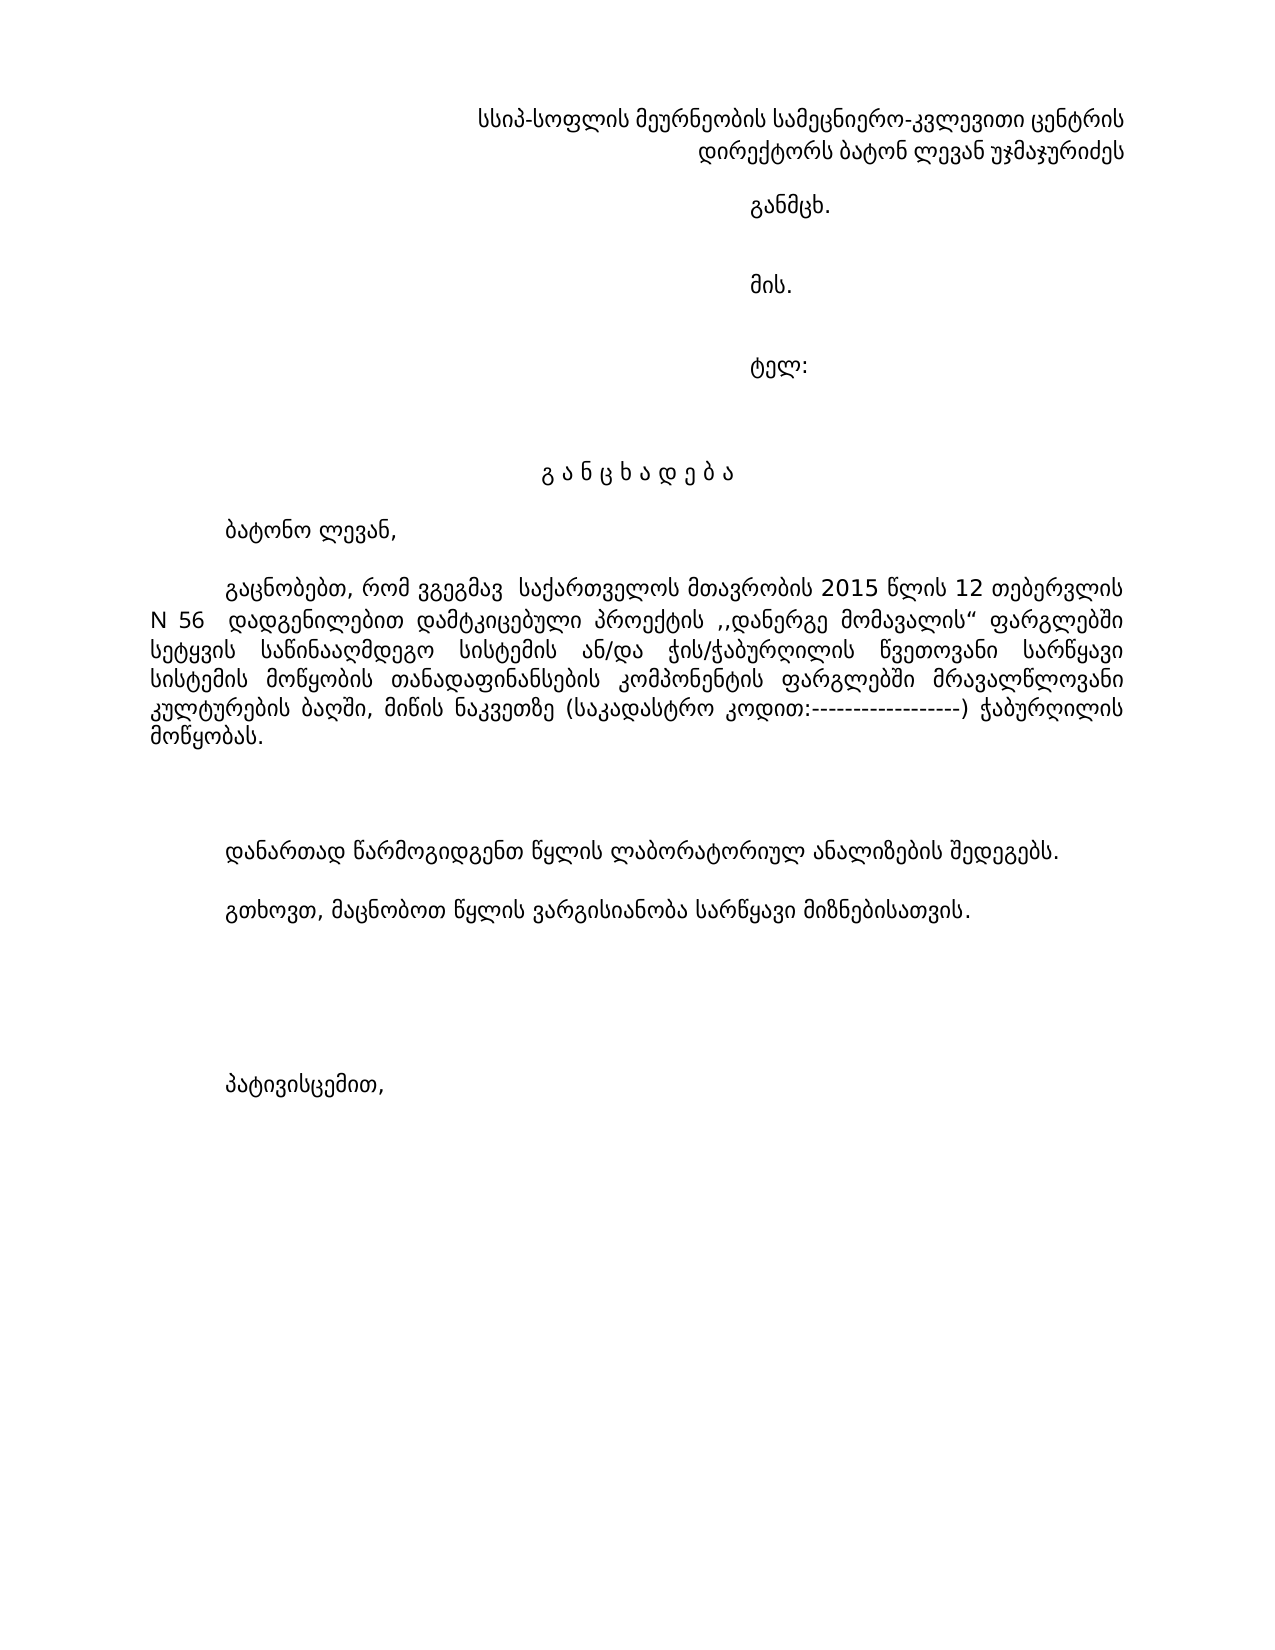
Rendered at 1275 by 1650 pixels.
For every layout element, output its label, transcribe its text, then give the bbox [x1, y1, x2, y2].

text დირექტორს ბატონ ლევან უჯმაჯურიძეს [150, 135, 1125, 166]
text განმცხ. [675, 193, 1125, 219]
text ბატონო ლევან, [150, 517, 1125, 544]
text გ ა ნ ც ხ ა დ ე ბ ა [150, 459, 1125, 486]
text პატივისცემით, [150, 1071, 1125, 1098]
text გთხოვთ, მაცნობოთ წყლის ვარგისიანობა სარწყავი მიზნებისათვის. [150, 897, 1125, 924]
text მის. [675, 273, 1125, 299]
text სსიპ-სოფლის მეურნეობის სამეცნიერო-კვლევითი ცენტრის [150, 103, 1125, 135]
text ტელ: [675, 353, 1125, 379]
text გაცნობებთ, რომ ვგეგმავ საქართველოს მთავრობის 2015 წლის 12 თებერვლის N 56 დადგენილებით დამტკიცებული პროექტის ,,დანერგე მომავალის“ ფარგლებში სეტყვის საწინააღმდეგო სისტემის ან/და ჭის/ჭაბურღილის წვეთოვანი სარწყავი სისტემის მოწყობის თანადაფინანსების კომპონენტის ფარგლებში მრავალწლოვანი კულტურების ბაღში, მიწის ნაკვეთზე (საკადასტრო კოდით:------------------) ჭაბურღილის მოწყობას. [150, 575, 1125, 750]
text დანართად წარმოგიდგენთ წყლის ლაბორატორიულ ანალიზების შედეგებს. [150, 838, 1125, 865]
